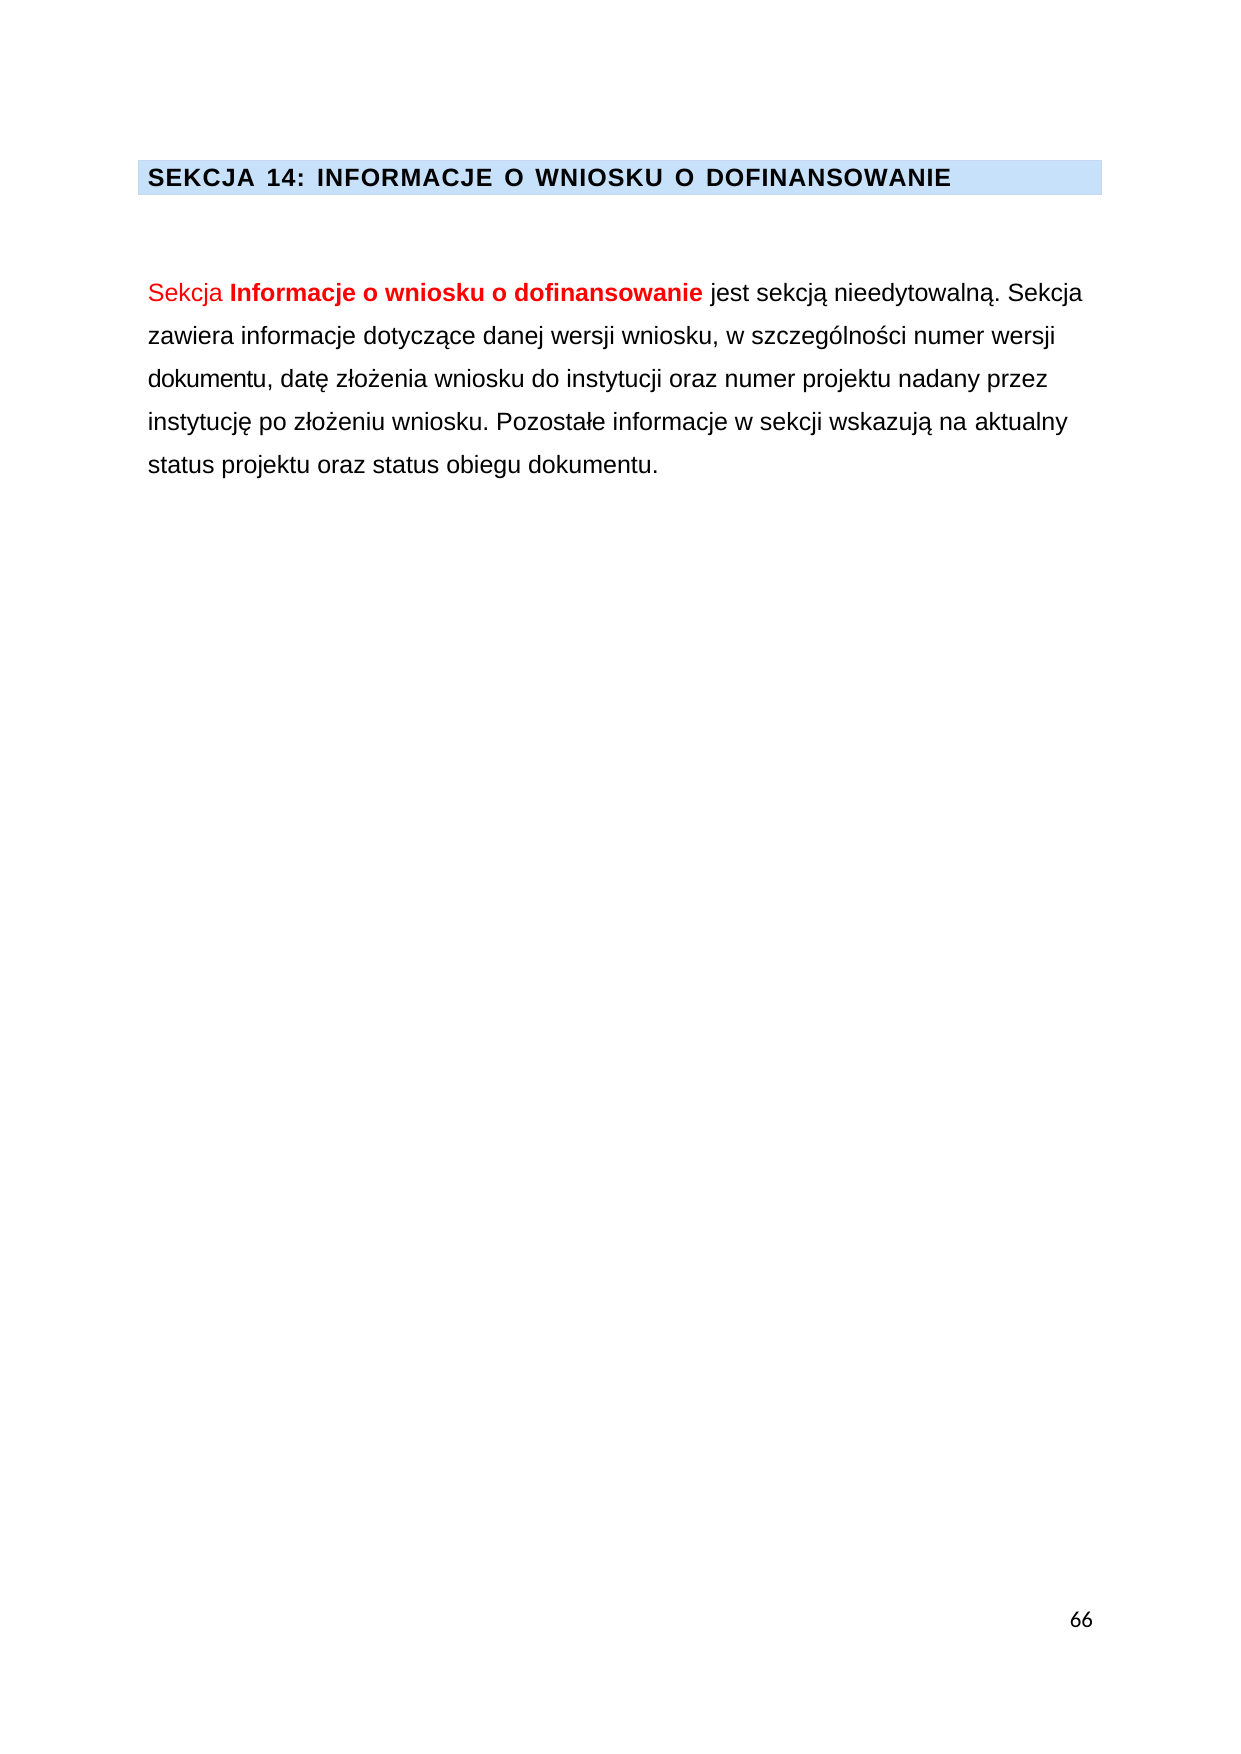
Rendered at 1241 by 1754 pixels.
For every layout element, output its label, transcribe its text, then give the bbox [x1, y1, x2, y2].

text Sekcja Informacje o wniosku o dofinansowanie jest sekcją nieedytowalną. Sekcja zawiera informacje dotyczące danej wersji wniosku, w szczególności numer wersji dokumentu, datę złożenia wniosku do instytucji oraz numer projektu nadany przez instytucję po złożeniu wniosku. Pozostałe informacje w sekcji wskazują na aktualny status projektu oraz status obiegu dokumentu. [148, 278, 1092, 479]
subtitle SEKCJA 14: INFORMACJE O WNIOSKU O DOFINANSOWANIE [139, 161, 1101, 194]
